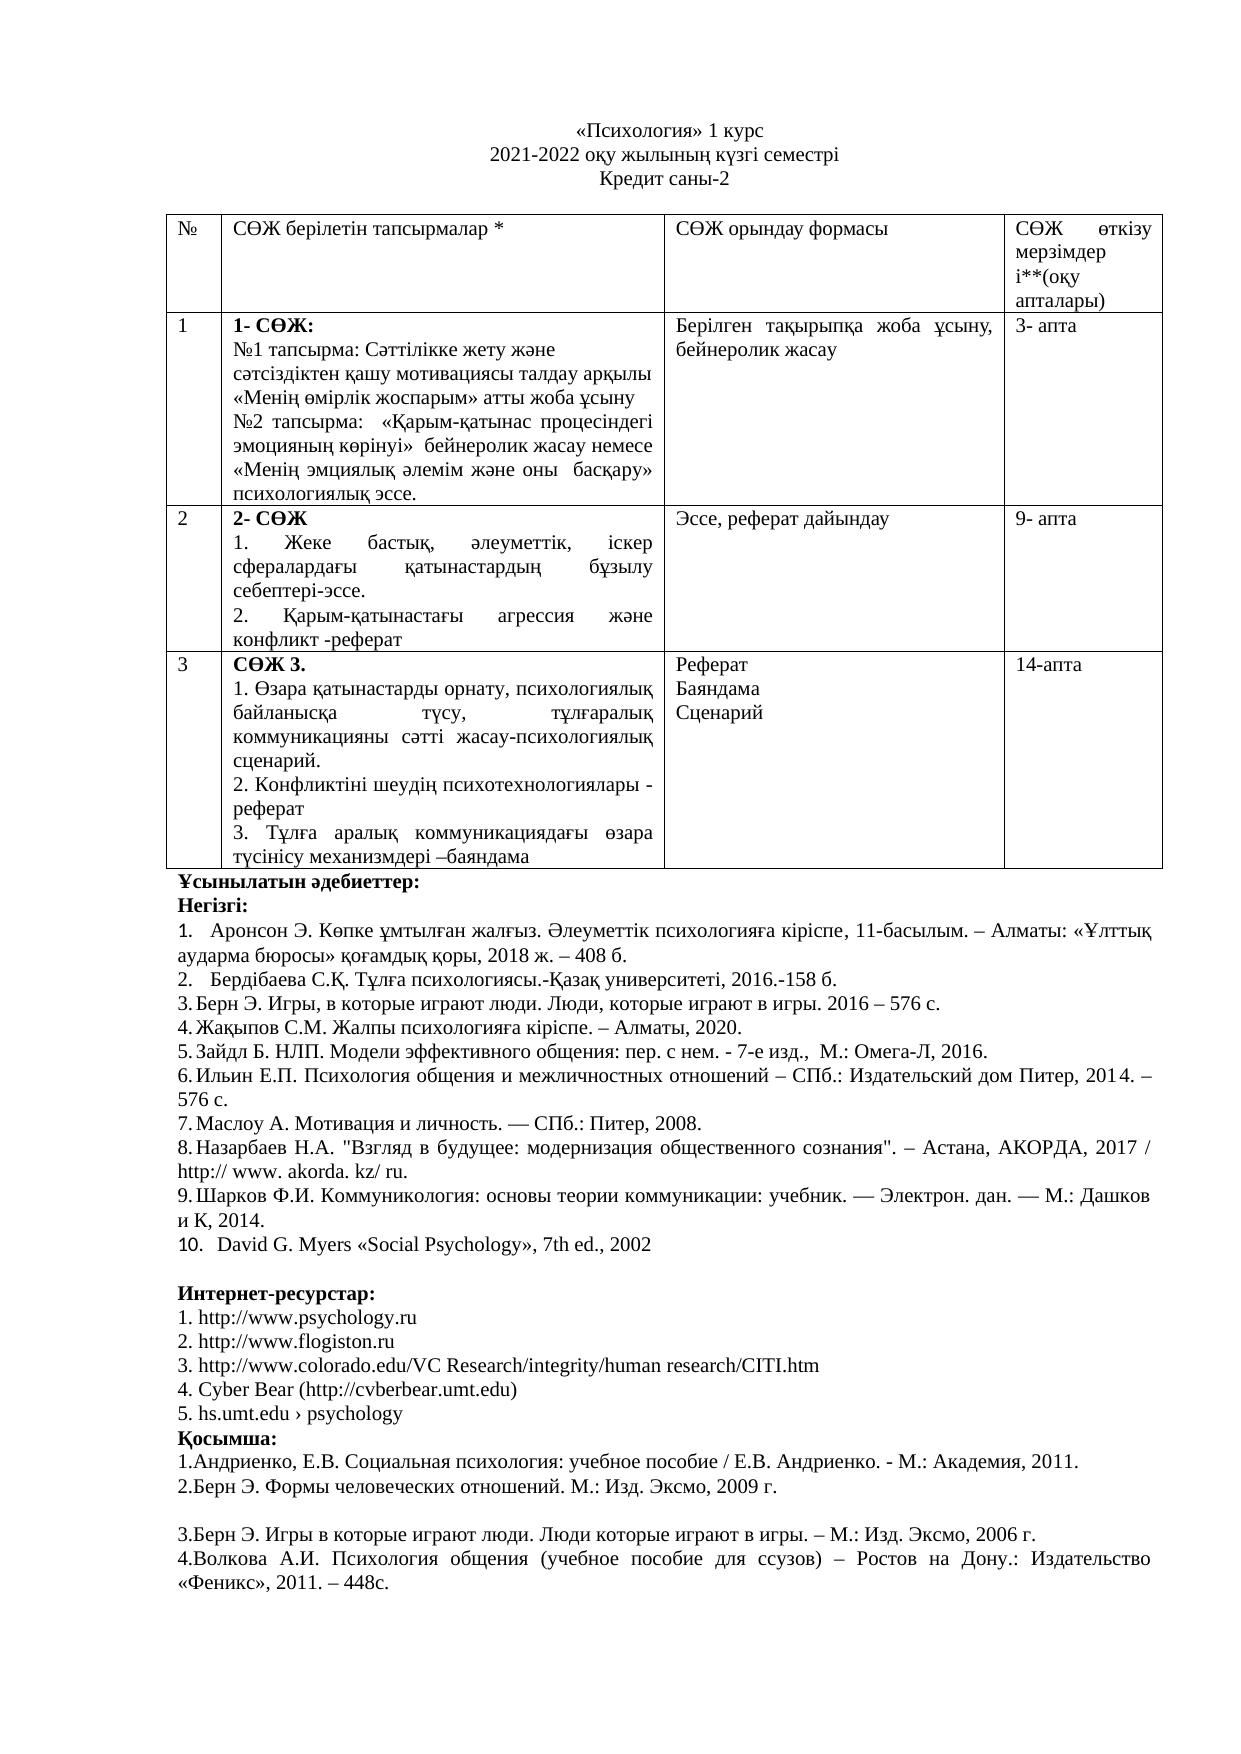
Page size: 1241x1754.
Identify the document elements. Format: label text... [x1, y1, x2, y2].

list 1.Андриенко, Е.В. Социальная психология: учебное пособие / Е.В. Андриенко. - М.: Академия, 2011. [177, 1449, 1152, 1473]
list Шарков Ф.И. Коммуникология: основы теории коммуникации: учебник. — Электрон. дан. — М.: Дашков и К, 2014. [177, 1183, 1152, 1232]
text Қосымша: [177, 1425, 1152, 1449]
list Бердібаева С.Қ. Тұлға психологиясы.-Қазақ университеті, 2016.-158 б. [177, 967, 1152, 991]
table_cell Эссе, реферат дайындау [665, 506, 1004, 651]
list Аронсон Э. Көпке ұмтылған жалғыз. Әлеуметтік психологияға кіріспе, 11-басылым. – Алматы: «Ұлттық аударма бюросы» қоғамдық қоры, 2018 ж. – 408 б. [177, 917, 1152, 967]
text 5. hs.umt.edu › psychology [177, 1401, 1152, 1425]
table_cell Берілген тақырыпқа жоба ұсыну, бейнеролик жасау [665, 313, 1004, 505]
table_header СӨЖ берілетін тапсырмалар * [222, 215, 664, 312]
text «Психология» 1 курс [177, 118, 1152, 142]
table_cell 2- СӨЖ 1. Жеке бастық, әлеуметтік, іскер сфералардағы қатынастардың бұзылу себептері-эссе. 2. Қарым-қатынастағы агрессия және конфликт -реферат [222, 506, 664, 651]
list Назарбаев Н.А. "Взгляд в будущее: модернизация общественного сознания". – Астана, АКОРДА, 2017 / http:// www. akorda. kz/ ru. [177, 1135, 1152, 1183]
list Ильин Е.П. Психология общения и межличностных отношений – СПб.: Издательский дом Питер, 2014. – 576 с. [177, 1063, 1152, 1111]
text Негізгі: [177, 893, 1152, 917]
table_cell 14-апта [1005, 652, 1162, 868]
text Кредит саны-2 [177, 166, 1152, 190]
text 3. http://www.colorado.edu/VC Research/integrity/human research/CITI.htm [177, 1353, 1152, 1377]
list Берн Э. Игры, в которые играют люди. Люди, которые играют в игры. 2016 – 576 с. [177, 991, 1152, 1015]
table_cell Реферат Баяндама Сценарий [665, 652, 1004, 868]
table_cell 3 [167, 652, 221, 868]
list Маслоу А. Мотивация и личность. — СПб.: Питер, 2008. [177, 1111, 1152, 1135]
text 2. http://www.flogiston.ru [177, 1329, 1152, 1353]
table_cell 1 [167, 313, 221, 505]
list Зайдл Б. НЛП. Модели эффективного общения: пер. с нем. - 7-е изд., М.: Омега-Л, 2016. [177, 1039, 1152, 1063]
text 1. http://www.psychology.ru [177, 1305, 1152, 1329]
list 4.Волкова А.И. Психология общения (учебное пособие для ссузов) – Ростов на Дону.: Издательство «Феникс», 2011. – 448с. [177, 1546, 1152, 1594]
text 2021-2022 оқу жылының күзгі семестрі [177, 142, 1152, 166]
table_cell 1- СӨЖ: №1 тапсырма: Сәттілікке жету және сәтсіздіктен қашу мотивациясы талдау арқылы «Менің өмірлік жоспарым» атты жоба ұсыну №2 тапсырма: «Қарым-қатынас процесіндегі эмоцияның көрінуі» бейнеролик жасау немесе «Менің эмциялық әлемім және оны басқару» психологиялық эссе. [222, 313, 664, 505]
list David G. Myers «Social Psychology», 7th ed., 2002 [177, 1232, 1152, 1257]
text Интернет-ресурстар: [177, 1281, 1152, 1305]
table_header СӨЖ өткізу мерзімдері**(оқу апталары) [1005, 215, 1162, 312]
table_header СӨЖ орындау формасы [665, 215, 1004, 312]
table_cell СӨЖ 3. 1. Өзара қатынастарды орнату, психологиялық байланысқа түсу, тұлғаралық коммуникацияны сәтті жасау-психологиялық сценарий. 2. Конфликтіні шеудің психотехнологиялары -реферат 3. Тұлға аралық коммуникациядағы өзара түсінісу механизмдері –баяндама [222, 652, 664, 868]
table_header № [167, 215, 221, 312]
table_cell 2 [167, 506, 221, 651]
list Жақыпов С.М. Жалпы психологияға кіріспе. – Алматы, 2020. [177, 1015, 1152, 1039]
table_cell 3- апта [1005, 313, 1162, 505]
text Ұсынылатын әдебиеттер: [177, 869, 1152, 893]
text 2.Берн Э. Формы человеческих отношений. М.: Изд. Эксмо, 2009 г. [177, 1473, 1152, 1498]
text 4. Cyber Bear (http://cvberbear.umt.edu) [177, 1377, 1152, 1401]
text 3.Берн Э. Игры в которые играют люди. Люди которые играют в игры. – М.: Изд. Эксмо, 2006 г. [177, 1522, 1152, 1546]
table_cell 9- апта [1005, 506, 1162, 651]
